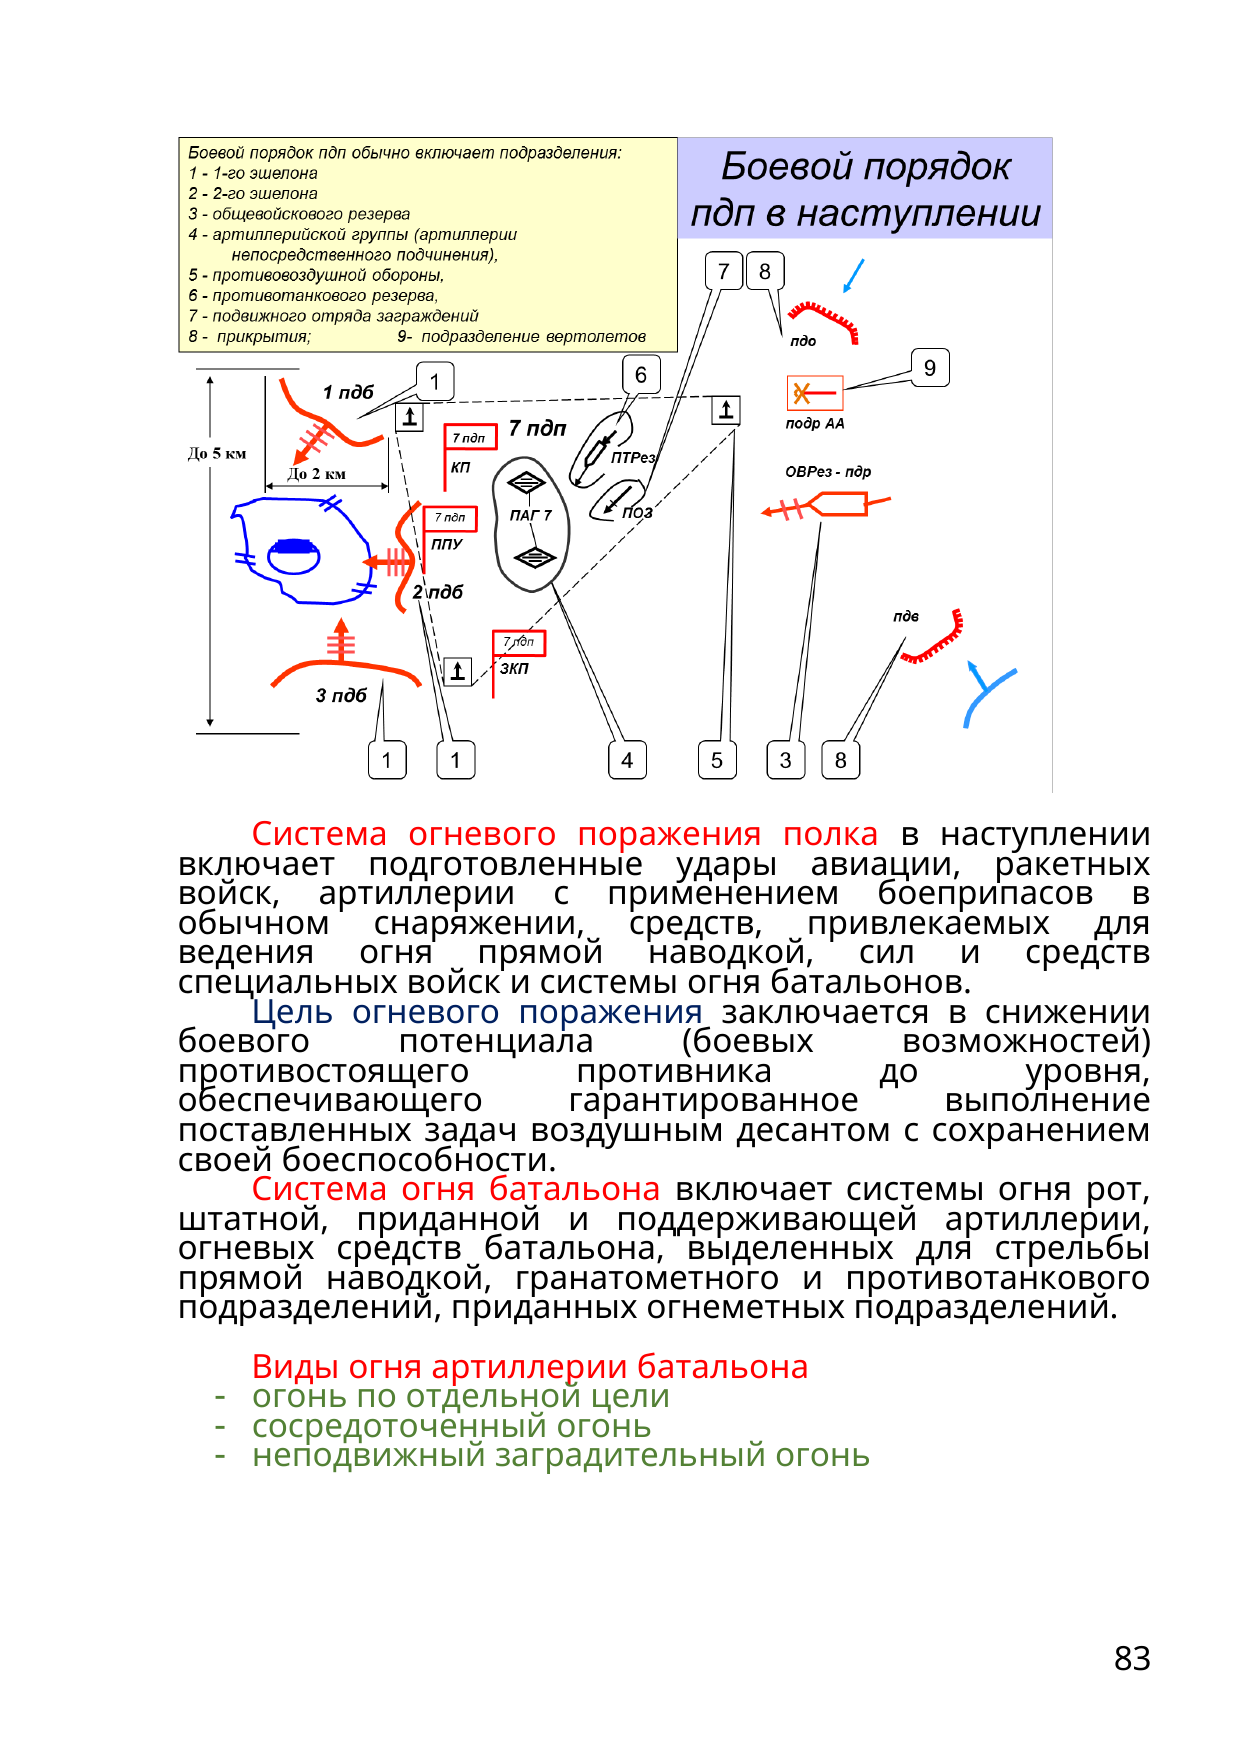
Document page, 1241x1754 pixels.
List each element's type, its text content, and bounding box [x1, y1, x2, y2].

text неподвижный заградительный огонь [214, 1443, 1152, 1473]
text Система огневого поражения полка в наступлении включает подготовленные удары авиации, ракетных войск, артиллерии с применением боеприпасов в обычном снаряжении, средств, привлекаемых для ведения огня прямой наводкой, сил и средств специальных войск и системы огня батальонов. [177, 822, 1152, 999]
text сосредоточенный огонь [214, 1414, 1152, 1443]
text Система огня батальона включает системы огня рот, штатной, приданной и поддерживающей артиллерии, огневых средств батальона, выделенных для стрельбы прямой наводкой, гранатометного и противотанкового подразделений, приданных огнеметных подразделений. [177, 1177, 1152, 1325]
text огонь по отдельной цели [214, 1384, 1152, 1414]
text Цель огневого поражения заключается в снижении боевого потенциала (боевых возможностей) противостоящего противника до уровня, обеспечивающего гарантированное выполнение поставленных задач воздушным десантом с сохранением своей боеспособности. [177, 999, 1152, 1177]
picture [177, 130, 1063, 793]
text Виды огня артиллерии батальона [177, 1354, 1152, 1384]
